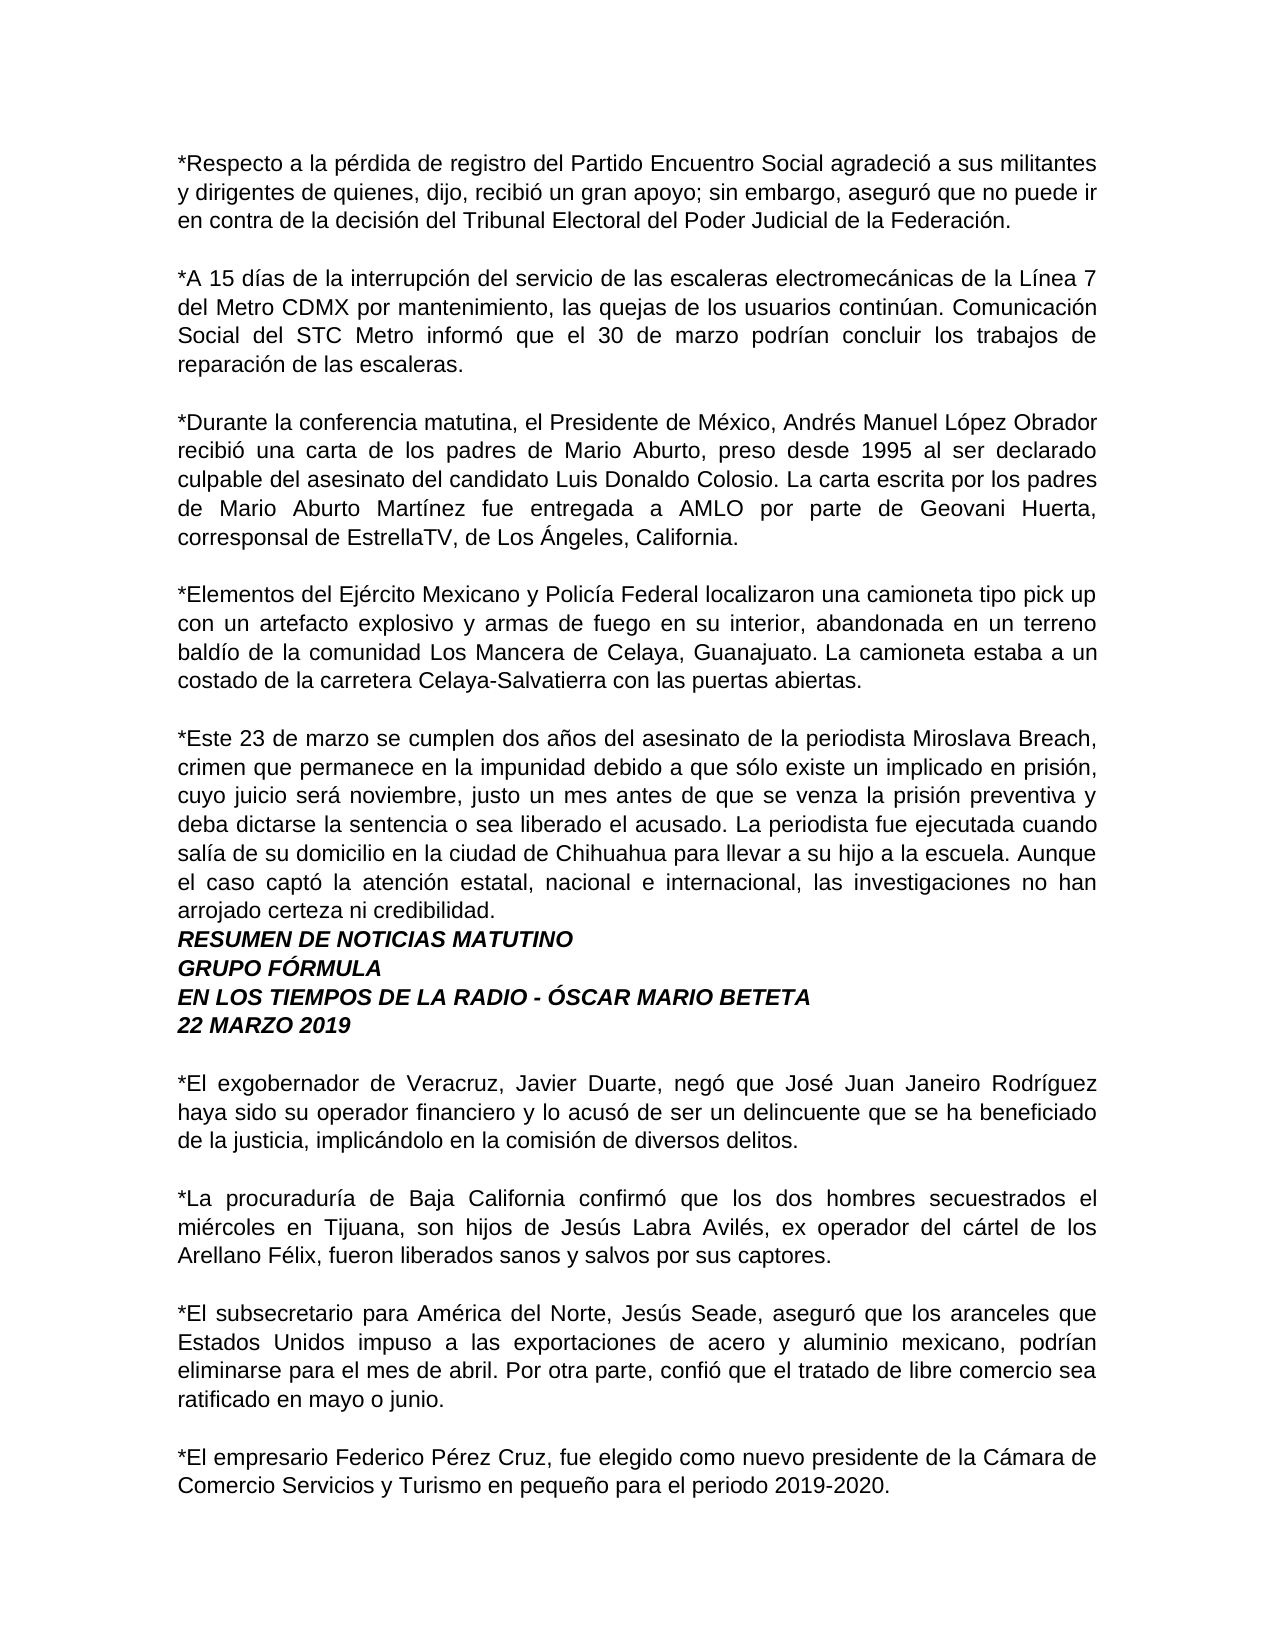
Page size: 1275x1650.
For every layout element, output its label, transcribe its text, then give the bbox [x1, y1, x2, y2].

text *El subsecretario para América del Norte, Jesús Seade, aseguró que los aranceles que Estados Unidos impuso a las exportaciones de acero y aluminio mexicano, podrían eliminarse para el mes de abril. Por otra parte, confió que el tratado de libre comercio sea ratificado en mayo o junio. [177, 1298, 1098, 1413]
text RESUMEN DE NOTICIAS MATUTINO [177, 924, 1098, 953]
text *Durante la conferencia matutina, el Presidente de México, Andrés Manuel López Obrador recibió una carta de los padres de Mario Aburto, preso desde 1995 al ser declarado culpable del asesinato del candidato Luis Donaldo Colosio. La carta escrita por los padres de Mario Aburto Martínez fue entregada a AMLO por parte de Geovani Huerta, corresponsal de EstrellaTV, de Los Ángeles, California. [177, 406, 1098, 550]
text *Respecto a la pérdida de registro del Partido Encuentro Social agradeció a sus militantes y dirigentes de quienes, dijo, recibió un gran apoyo; sin embargo, aseguró que no puede ir en contra de la decisión del Tribunal Electoral del Poder Judicial de la Federación. [177, 148, 1098, 234]
text GRUPO FÓRMULA [177, 953, 1098, 981]
text *La procuraduría de Baja California confirmó que los dos hombres secuestrados el miércoles en Tijuana, son hijos de Jesús Labra Avilés, ex operador del cártel de los Arellano Félix, fueron liberados sanos y salvos por sus captores. [177, 1183, 1098, 1269]
text EN LOS TIEMPOS DE LA RADIO - ÓSCAR MARIO BETETA [177, 981, 1098, 1010]
text 22 MARZO 2019 [177, 1010, 1098, 1039]
text *El empresario Federico Pérez Cruz, fue elegido como nuevo presidente de la Cámara de Comercio Servicios y Turismo en pequeño para el periodo 2019-2020. [177, 1441, 1098, 1499]
text *Elementos del Ejército Mexicano y Policía Federal localizaron una camioneta tipo pick up con un artefacto explosivo y armas de fuego en su interior, abandonada en un terreno baldío de la comunidad Los Mancera de Celaya, Guanajuato. La camioneta estaba a un costado de la carretera Celaya-Salvatierra con las puertas abiertas. [177, 579, 1098, 694]
text *El exgobernador de Veracruz, Javier Duarte, negó que José Juan Janeiro Rodríguez haya sido su operador financiero y lo acusó de ser un delincuente que se ha beneficiado de la justicia, implicándolo en la comisión de diversos delitos. [177, 1068, 1098, 1154]
text *Este 23 de marzo se cumplen dos años del asesinato de la periodista Miroslava Breach, crimen que permanece en la impunidad debido a que sólo existe un implicado en prisión, cuyo juicio será noviembre, justo un mes antes de que se venza la prisión preventiva y deba dictarse la sentencia o sea liberado el acusado. La periodista fue ejecutada cuando salía de su domicilio en la ciudad de Chihuahua para llevar a su hijo a la escuela. Aunque el caso captó la atención estatal, nacional e internacional, las investigaciones no han arrojado certeza ni credibilidad. [177, 723, 1098, 924]
text *A 15 días de la interrupción del servicio de las escaleras electromecánicas de la Línea 7 del Metro CDMX por mantenimiento, las quejas de los usuarios continúan. Comunicación Social del STC Metro informó que el 30 de marzo podrían concluir los trabajos de reparación de las escaleras. [177, 263, 1098, 378]
